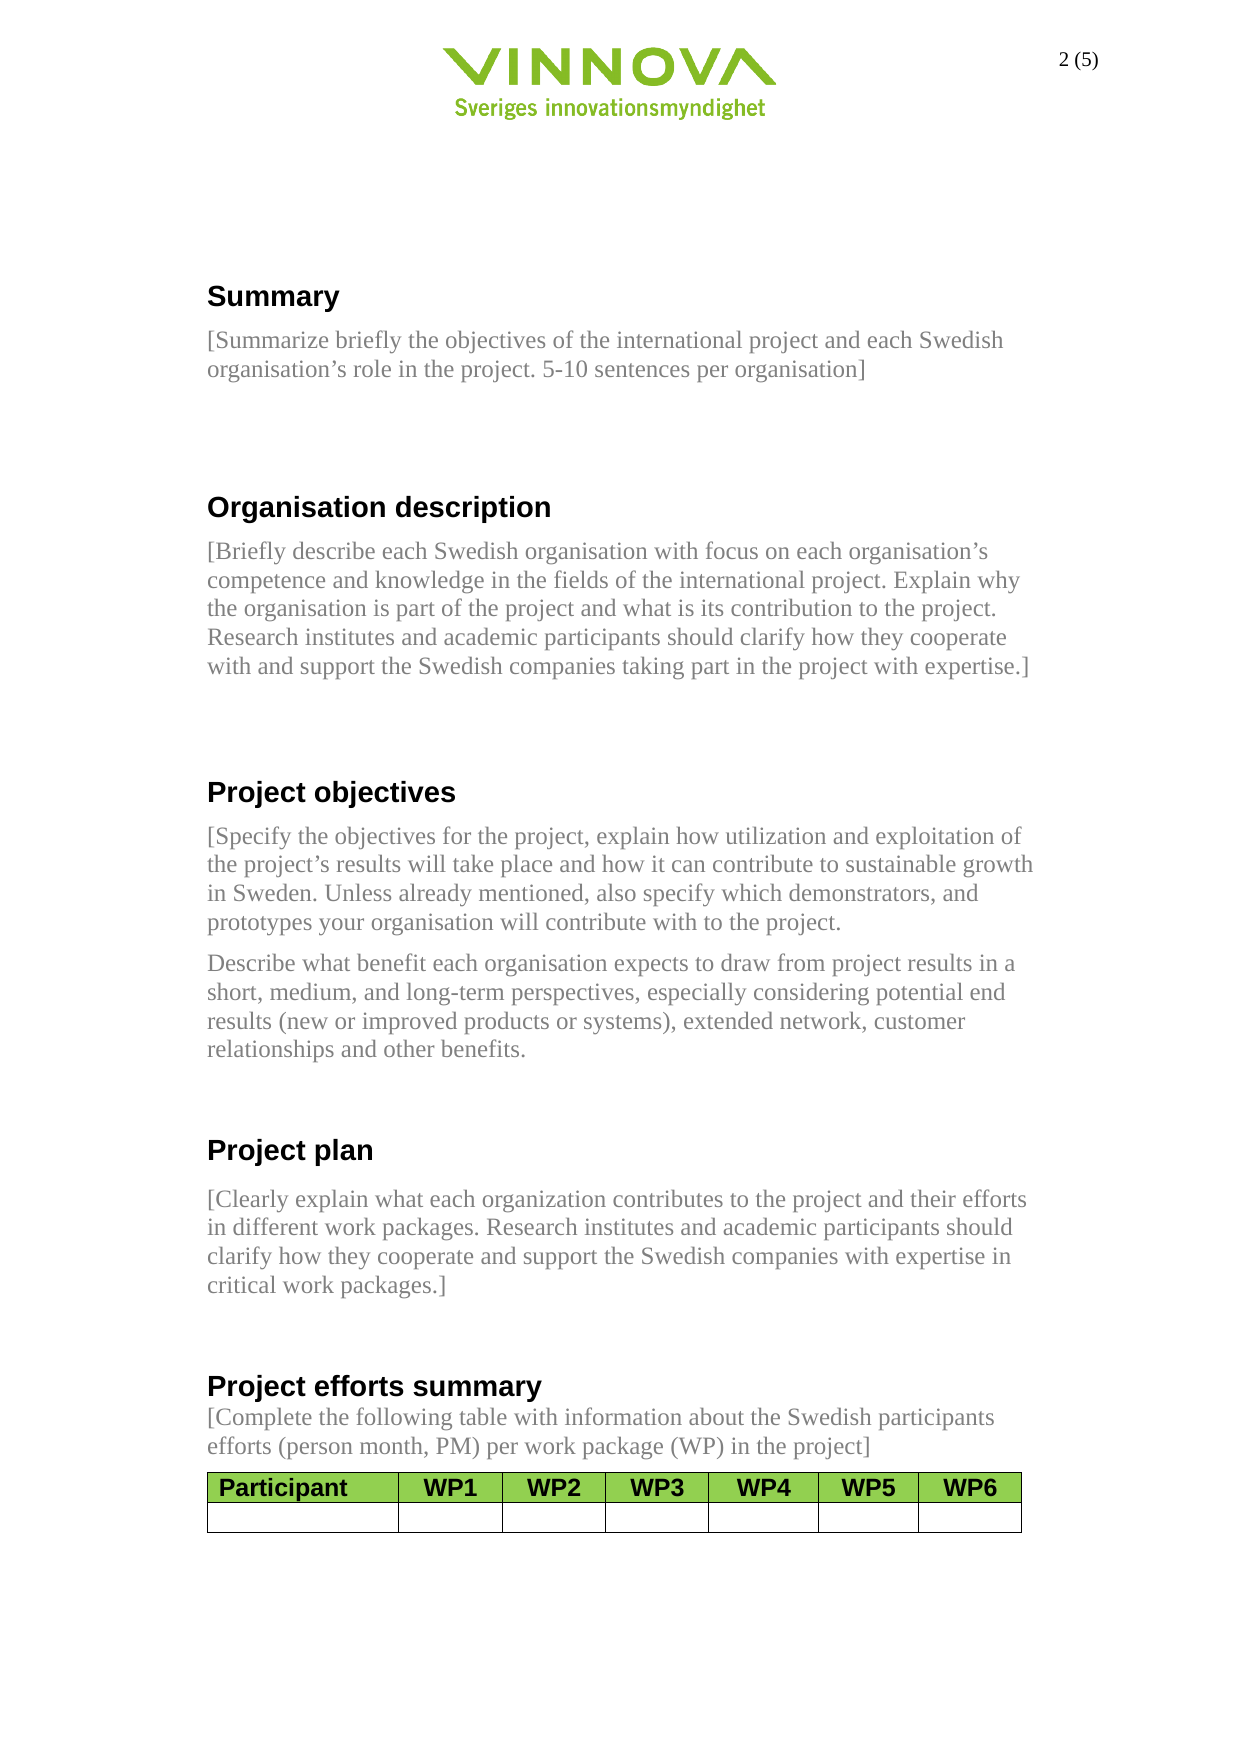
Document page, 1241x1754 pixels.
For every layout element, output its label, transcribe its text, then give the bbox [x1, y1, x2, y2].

table_header WP3 [606, 1473, 708, 1502]
table_header WP6 [919, 1473, 1021, 1502]
table_cell [819, 1503, 918, 1532]
subtitle Summary [207, 279, 1034, 312]
table_header WP2 [503, 1473, 605, 1502]
subtitle Organisation description [207, 490, 1034, 523]
subtitle [Clearly explain what each organization contributes to the project and their efforts in different work packages. Research institutes and academic participants should clarify how they cooperate and support the Swedish companies with expertise in critical work packages.] [207, 1184, 1034, 1299]
table_header Participant [208, 1473, 398, 1502]
table_header WP5 [819, 1473, 918, 1502]
subtitle [Complete the following table with information about the Swedish participants efforts (person month, PM) per work package (WP) in the project] [207, 1402, 1034, 1460]
subtitle [Briefly describe each Swedish organisation with focus on each organisation’s competence and knowledge in the fields of the international project. Explain why the organisation is part of the project and what is its contribution to the project. Research institutes and academic participants should clarify how they cooperate with and support the Swedish companies taking part in the project with expertise.] [207, 536, 1034, 680]
subtitle [Summarize briefly the objectives of the international project and each Swedish organisation’s role in the project. 5-10 sentences per organisation] [207, 325, 1034, 382]
table_cell [399, 1503, 502, 1532]
picture [442, 47, 777, 120]
table_cell [919, 1503, 1021, 1532]
table_cell [208, 1503, 398, 1532]
table_cell [709, 1503, 818, 1532]
text Project plan [207, 1133, 1034, 1167]
subtitle Describe what benefit each organisation expects to draw from project results in a short, medium, and long-term perspectives, especially considering potential end results (new or improved products or systems), extended network, customer relationships and other benefits. [207, 948, 1034, 1063]
table_header WP4 [709, 1473, 818, 1502]
subtitle Project objectives [207, 775, 1034, 808]
table_header WP1 [399, 1473, 502, 1502]
text Project efforts summary [207, 1369, 1034, 1402]
table_cell [503, 1503, 605, 1532]
table_cell [606, 1503, 708, 1532]
subtitle [Specify the objectives for the project, explain how utilization and exploitation of the project’s results will take place and how it can contribute to sustainable growth in Sweden. Unless already mentioned, also specify which demonstrators, and prototypes your organisation will contribute with to the project. [207, 821, 1034, 936]
